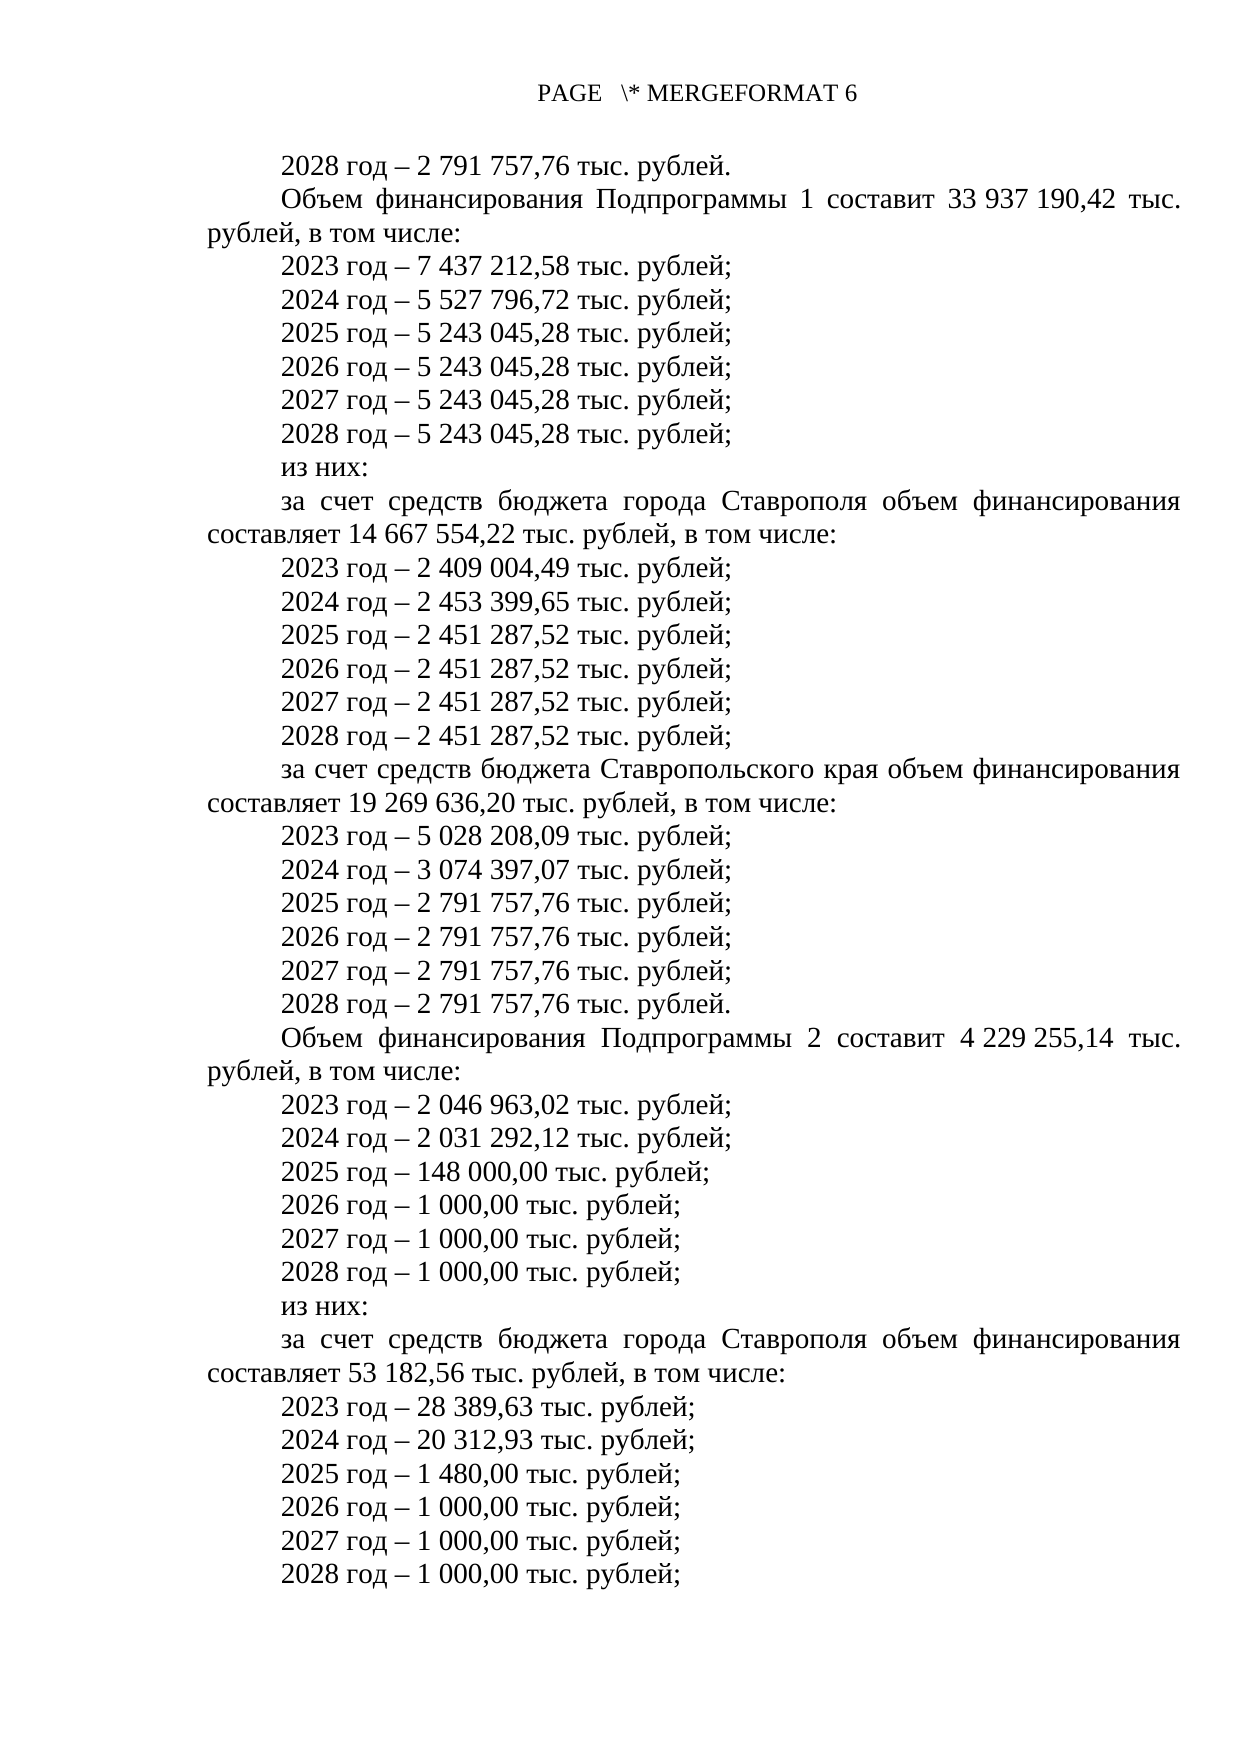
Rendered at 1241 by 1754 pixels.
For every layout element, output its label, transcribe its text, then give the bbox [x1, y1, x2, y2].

text 2028 год – 2 451 287,52 тыс. рублей; [207, 718, 1181, 751]
text 2023 год – 7 437 212,58 тыс. рублей; [207, 248, 1181, 282]
text 2026 год – 1 000,00 тыс. рублей; [207, 1187, 1181, 1221]
text 2025 год – 148 000,00 тыс. рублей; [207, 1154, 1181, 1187]
text из них: [207, 1288, 1181, 1322]
text 2027 год – 1 000,00 тыс. рублей; [207, 1523, 1181, 1556]
text за счет средств бюджета города Ставрополя объем финансирования составляет 53 182,56 тыс. рублей, в том числе: [207, 1322, 1181, 1389]
text 2027 год – 2 791 757,76 тыс. рублей; [207, 953, 1181, 986]
text 2026 год – 1 000,00 тыс. рублей; [207, 1489, 1181, 1523]
text Объем финансирования Подпрограммы 2 составит 4 229 255,14 тыс. рублей, в том числе: [207, 1020, 1181, 1087]
text 2026 год – 2 791 757,76 тыс. рублей; [207, 919, 1181, 953]
text 2025 год – 5 243 045,28 тыс. рублей; [207, 315, 1181, 349]
text 2027 год – 1 000,00 тыс. рублей; [207, 1221, 1181, 1254]
text 2028 год – 1 000,00 тыс. рублей; [207, 1556, 1181, 1590]
text 2028 год – 2 791 757,76 тыс. рублей. [207, 986, 1181, 1020]
text 2024 год – 20 312,93 тыс. рублей; [207, 1422, 1181, 1456]
text 2027 год – 2 451 287,52 тыс. рублей; [207, 684, 1181, 718]
text 2028 год – 2 791 757,76 тыс. рублей. [207, 148, 1181, 181]
text 2025 год – 2 791 757,76 тыс. рублей; [207, 886, 1181, 919]
text 2023 год – 2 409 004,49 тыс. рублей; [207, 550, 1181, 584]
text 2024 год – 5 527 796,72 тыс. рублей; [207, 282, 1181, 315]
text 2024 год – 2 031 292,12 тыс. рублей; [207, 1120, 1181, 1154]
text 2025 год – 1 480,00 тыс. рублей; [207, 1456, 1181, 1489]
text 2027 год – 5 243 045,28 тыс. рублей; [207, 382, 1181, 416]
text 2025 год – 2 451 287,52 тыс. рублей; [207, 617, 1181, 651]
text за счет средств бюджета Ставропольского края объем финансирования составляет 19 269 636,20 тыс. рублей, в том числе: [207, 751, 1181, 818]
text Объем финансирования Подпрограммы 1 составит 33 937 190,42 тыс. рублей, в том числе: [207, 181, 1181, 248]
text 2024 год – 3 074 397,07 тыс. рублей; [207, 852, 1181, 886]
text 2023 год – 28 389,63 тыс. рублей; [207, 1389, 1181, 1422]
text из них: [207, 449, 1181, 483]
text 2026 год – 5 243 045,28 тыс. рублей; [207, 349, 1181, 382]
text 2026 год – 2 451 287,52 тыс. рублей; [207, 651, 1181, 684]
text 2028 год – 5 243 045,28 тыс. рублей; [207, 416, 1181, 449]
text 2024 год – 2 453 399,65 тыс. рублей; [207, 584, 1181, 617]
text 2023 год – 5 028 208,09 тыс. рублей; [207, 818, 1181, 852]
text 2028 год – 1 000,00 тыс. рублей; [207, 1254, 1181, 1288]
text 2023 год – 2 046 963,02 тыс. рублей; [207, 1087, 1181, 1120]
text за счет средств бюджета города Ставрополя объем финансирования составляет 14 667 554,22 тыс. рублей, в том числе: [207, 483, 1181, 550]
